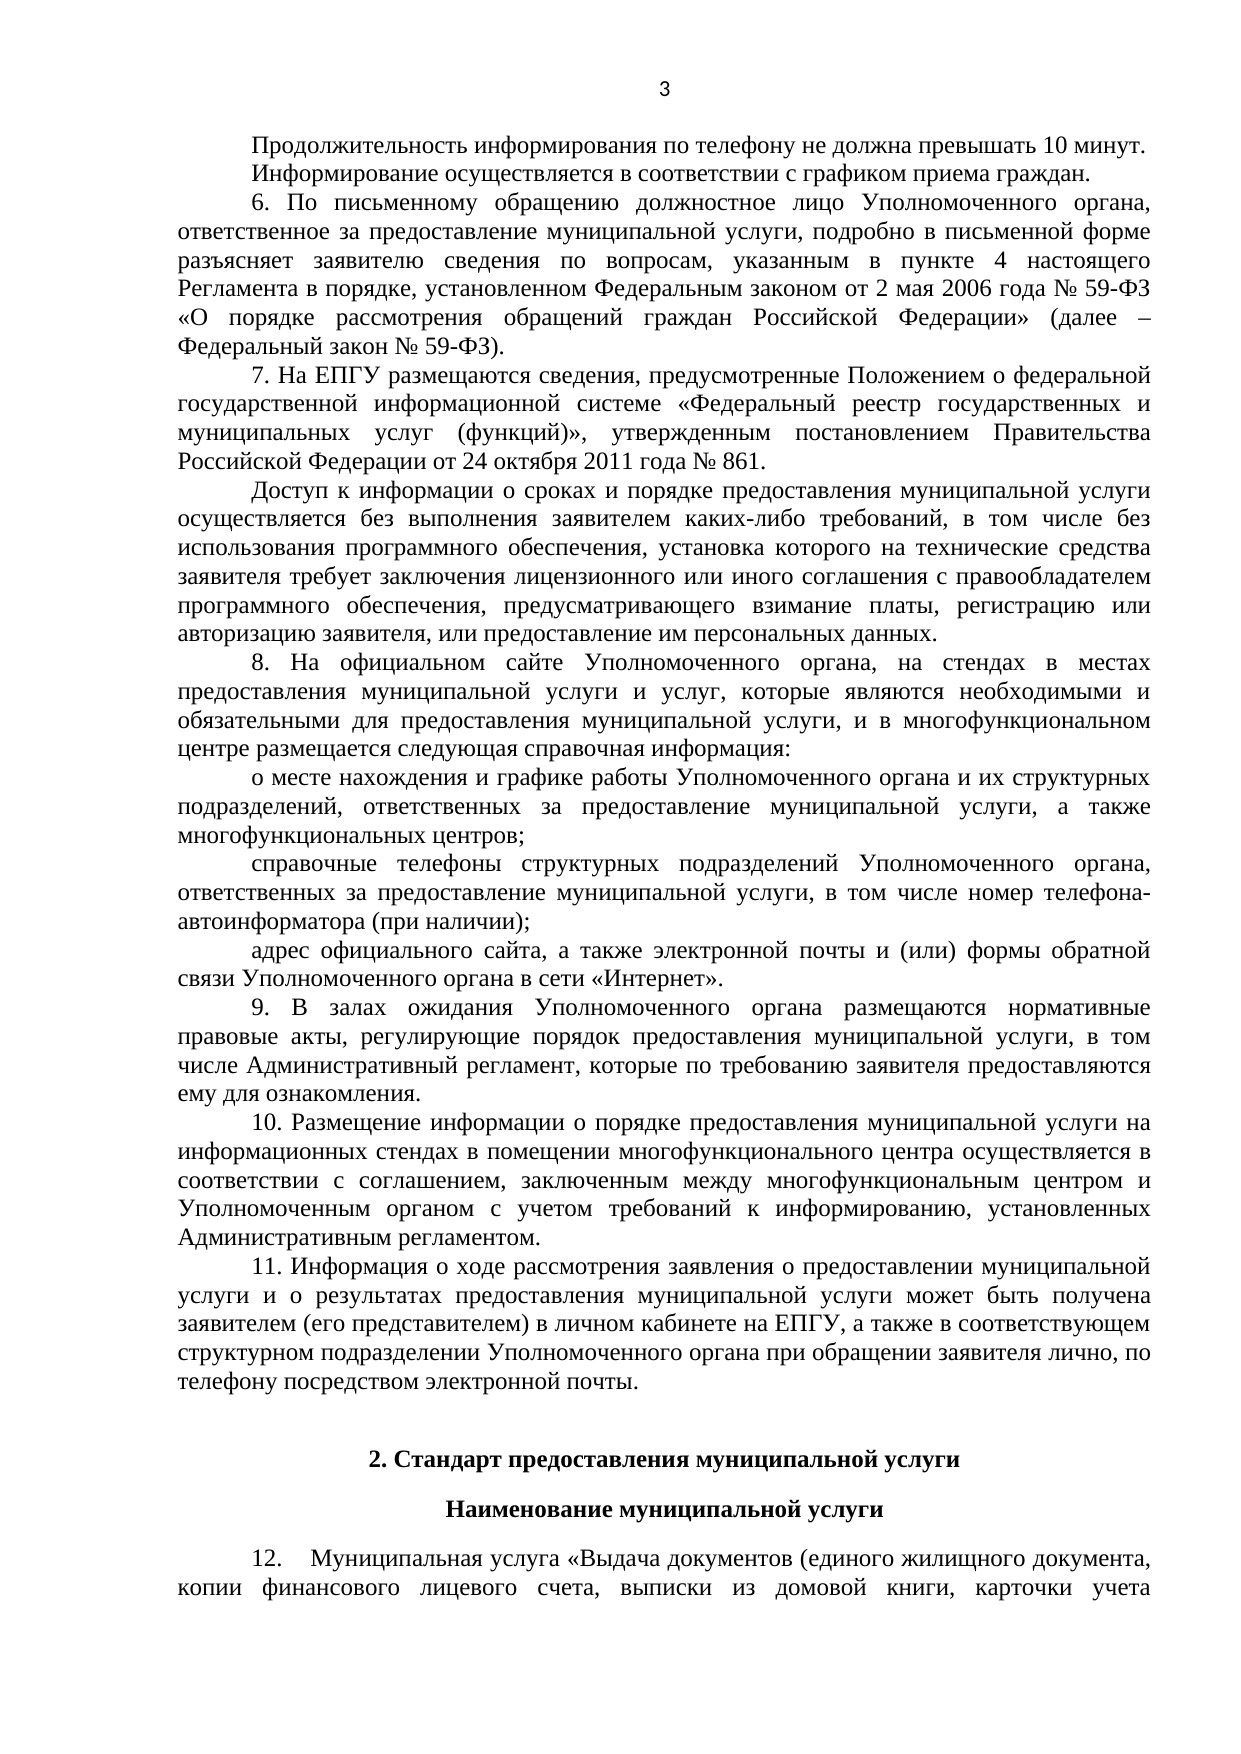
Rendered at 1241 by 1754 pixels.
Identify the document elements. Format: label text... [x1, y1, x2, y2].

text 2. Стандарт предоставления муниципальной услуги [177, 1444, 1152, 1473]
text 9. В залах ожидания Уполномоченного органа размещаются нормативные правовые акты, регулирующие порядок предоставления муниципальной услуги, в том числе Административный регламент, которые по требованию заявителя предоставляются ему для ознакомления. [177, 992, 1152, 1107]
text 8. На официальном сайте Уполномоченного органа, на стендах в местах предоставления муниципальной услуги и услуг, которые являются необходимыми и обязательными для предоставления муниципальной услуги, и в многофункциональном центре размещается следующая справочная информация: [177, 647, 1152, 762]
text Информирование осуществляется в соответствии с графиком приема граждан. [177, 158, 1152, 187]
text Наименование муниципальной услуги [177, 1494, 1152, 1523]
text 10. Размещение информации о порядке предоставления муниципальной услуги на информационных стендах в помещении многофункционального центра осуществляется в соответствии с соглашением, заключенным между многофункциональным центром и Уполномоченным органом с учетом требований к информированию, установленных Административным регламентом. [177, 1107, 1152, 1251]
text 7. На ЕПГУ размещаются сведения, предусмотренные Положением о федеральной государственной информационной системе «Федеральный реестр государственных и муниципальных услуг (функций)», утвержденным постановлением Правительства Российской Федерации от 24 октября 2011 года № 861. [177, 360, 1152, 475]
text о месте нахождения и графике работы Уполномоченного органа и их структурных подразделений, ответственных за предоставление муниципальной услуги, а также многофункциональных центров; [177, 762, 1152, 848]
text 11. Информация о ходе рассмотрения заявления о предоставлении муниципальной услуги и о результатах предоставления муниципальной услуги может быть получена заявителем (его представителем) в личном кабинете на ЕПГУ, а также в соответствующем структурном подразделении Уполномоченного органа при обращении заявителя лично, по телефону посредством электронной почты. [177, 1251, 1152, 1395]
text Продолжительность информирования по телефону не должна превышать 10 минут. [177, 130, 1152, 158]
text адрес официального сайта, а также электронной почты и (или) формы обратной связи Уполномоченного органа в сети «Интернет». [177, 935, 1152, 992]
text справочные телефоны структурных подразделений Уполномоченного органа, ответственных за предоставление муниципальной услуги, в том числе номер телефона-автоинформатора (при наличии); [177, 848, 1152, 935]
text Доступ к информации о сроках и порядке предоставления муниципальной услуги осуществляется без выполнения заявителем каких-либо требований, в том числе без использования программного обеспечения, установка которого на технические средства заявителя требует заключения лицензионного или иного соглашения с правообладателем программного обеспечения, предусматривающего взимание платы, регистрацию или авторизацию заявителя, или предоставление им персональных данных. [177, 475, 1152, 647]
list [177, 1543, 1152, 1601]
text 6. По письменному обращению должностное лицо Уполномоченного органа, ответственное за предоставление муниципальной услуги, подробно в письменной форме разъясняет заявителю сведения по вопросам, указанным в пункте 4 настоящего Регламента в порядке, установленном Федеральным законом от 2 мая 2006 года № 59-ФЗ «О порядке рассмотрения обращений граждан Российской Федерации» (далее – Федеральный закон № 59-ФЗ). [177, 187, 1152, 360]
